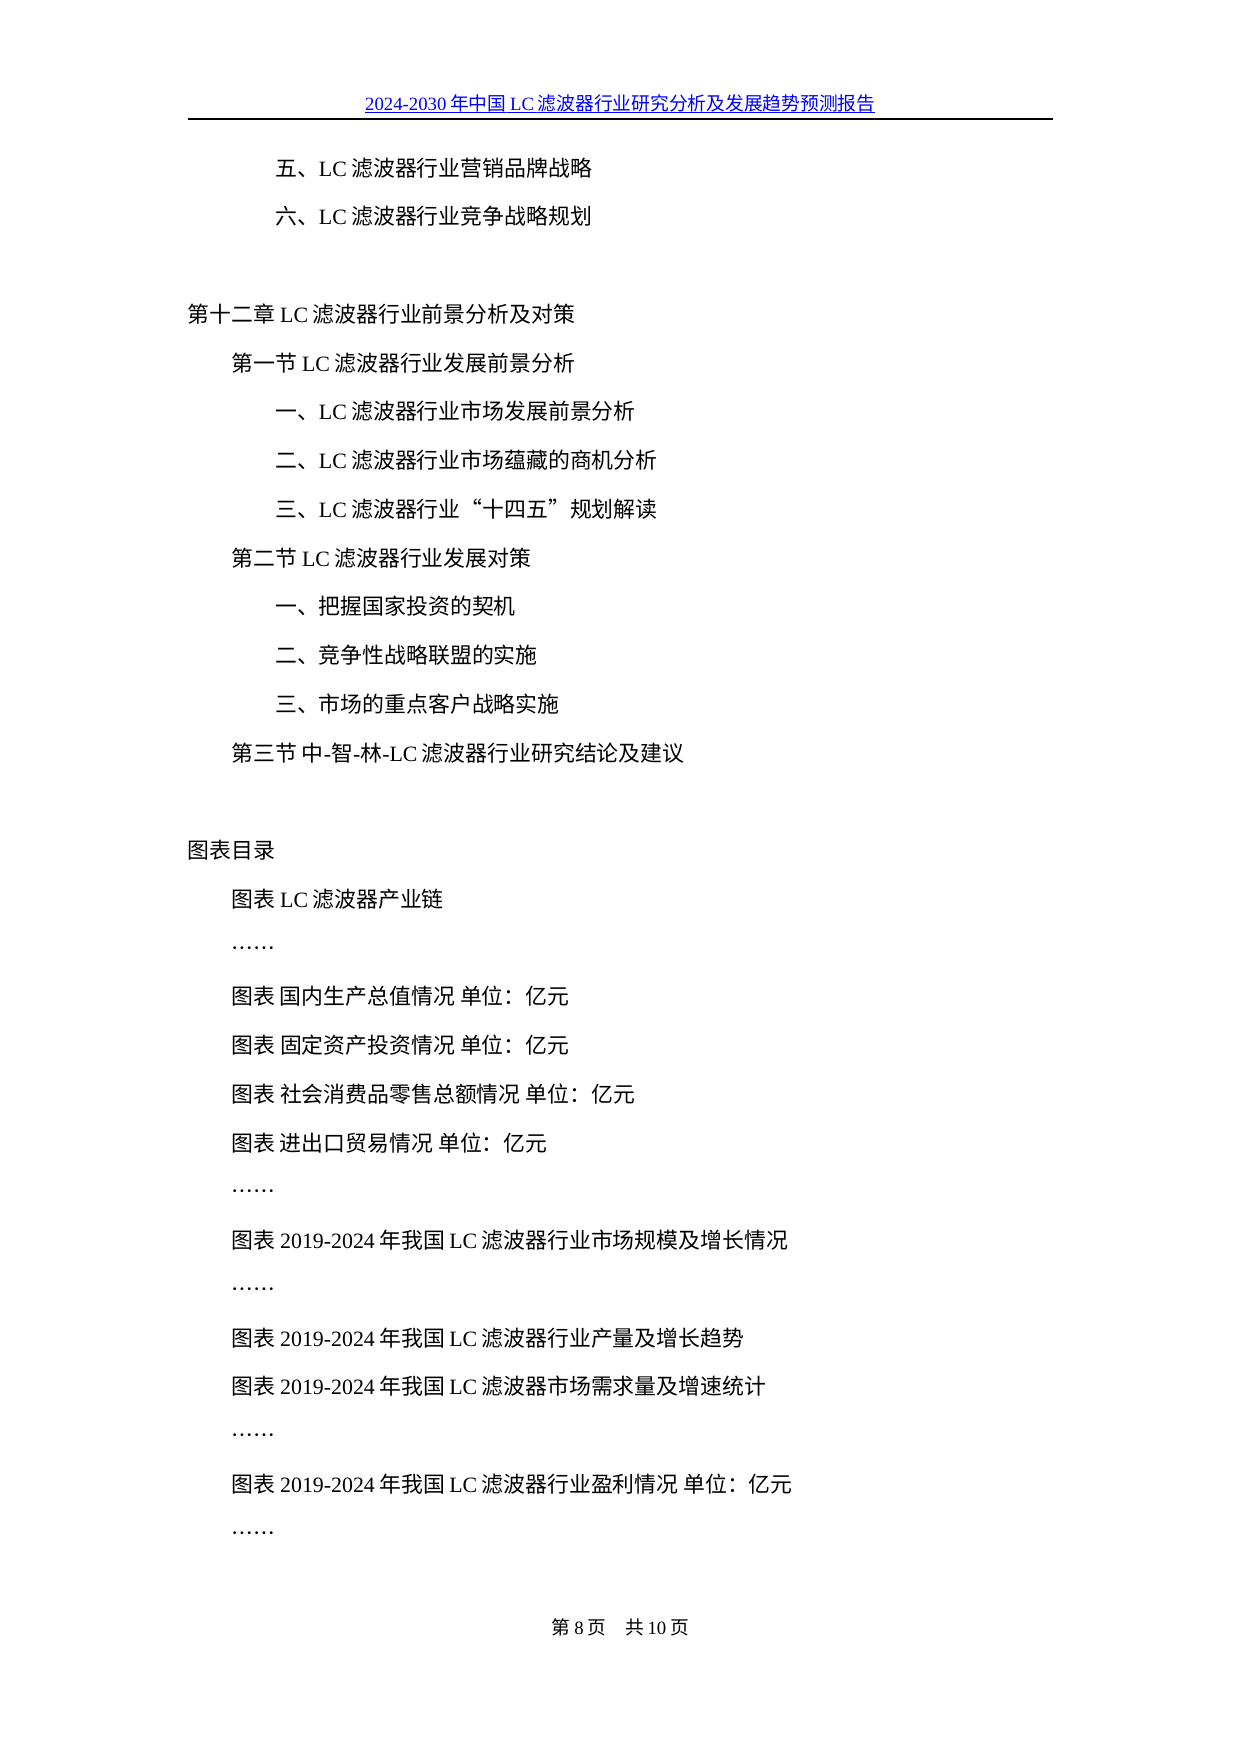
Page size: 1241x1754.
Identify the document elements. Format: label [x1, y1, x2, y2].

text [187, 150, 1053, 1548]
